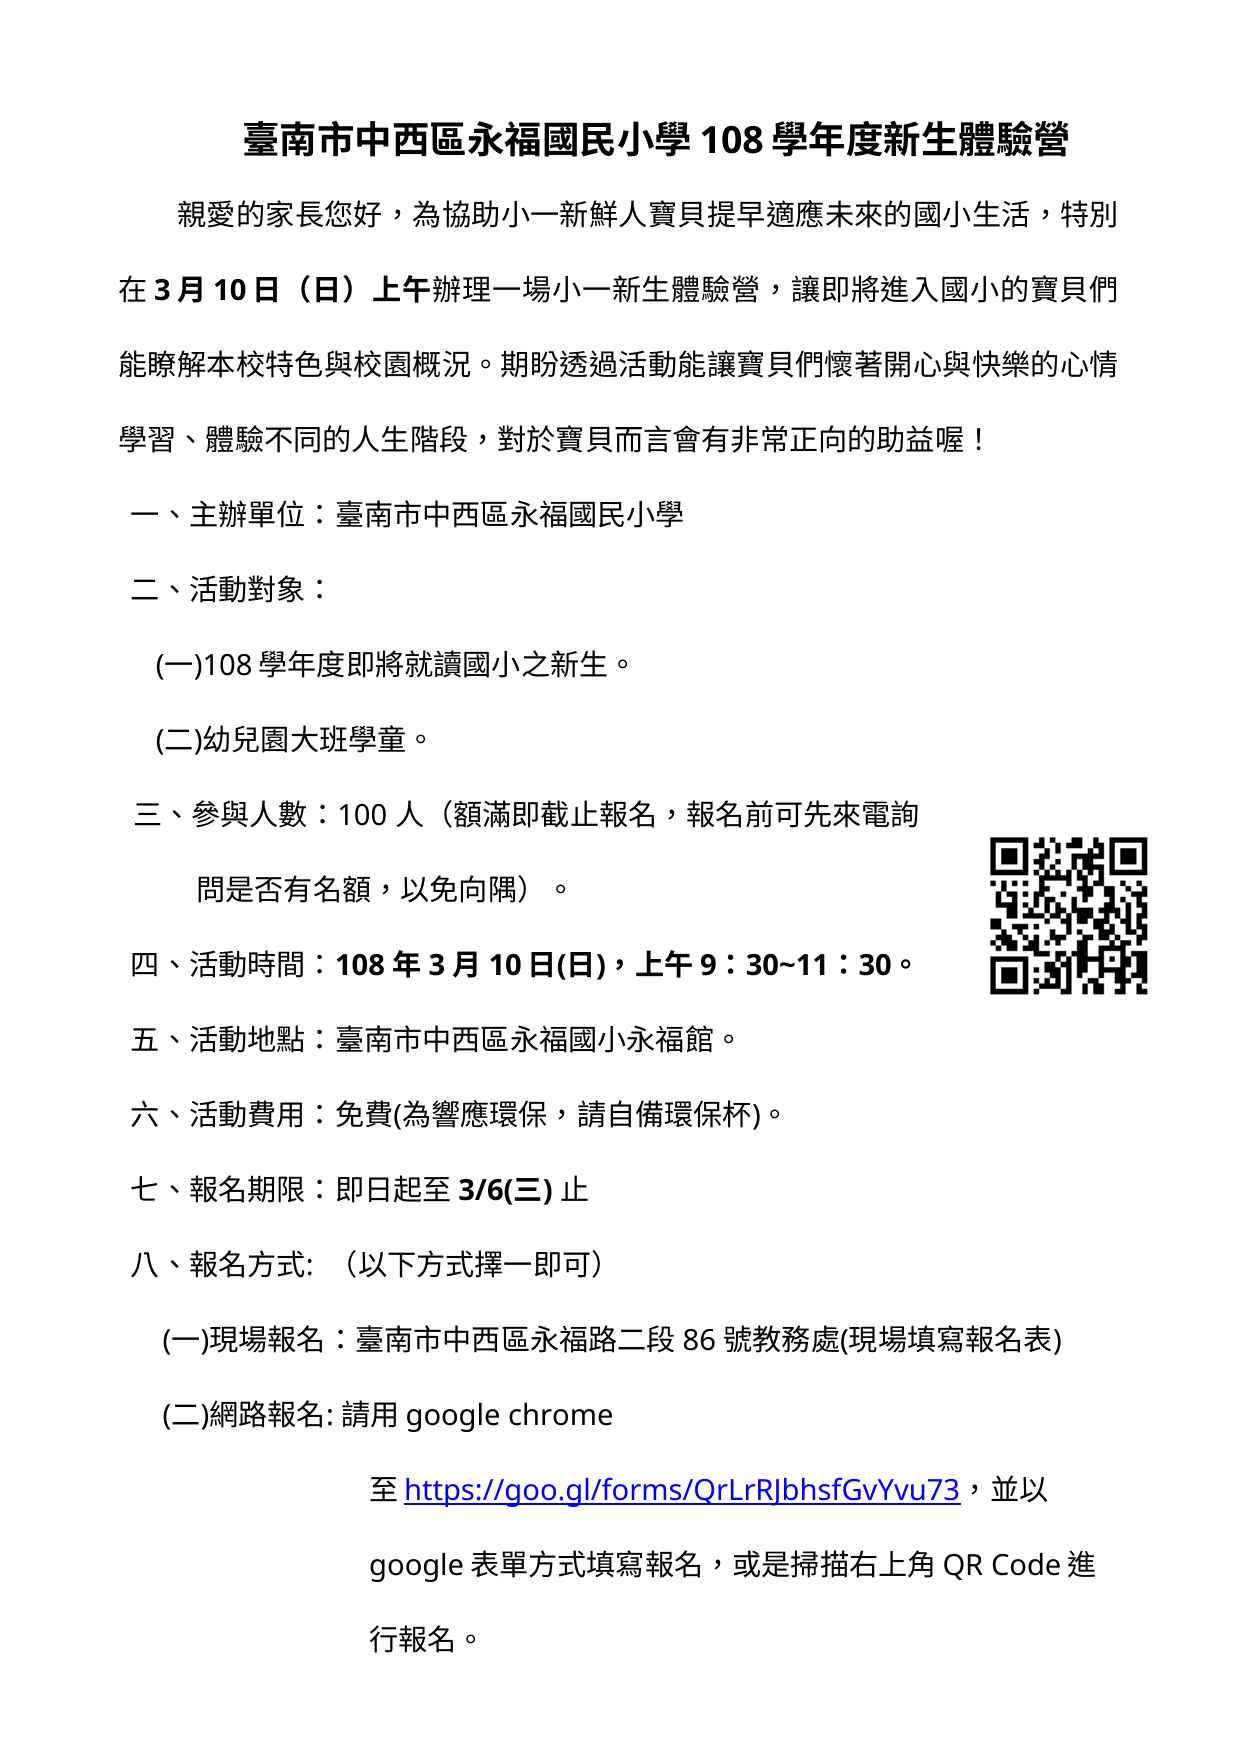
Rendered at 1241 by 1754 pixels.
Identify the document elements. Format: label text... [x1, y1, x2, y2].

text 親愛的家長您好，為協助小一新鮮人寶貝提早適應未來的國小生活，特別在3月10日（日）上午辦理一場小一新生體驗營，讓即將進入國小的寶貝們能瞭解本校特色與校園概況。期盼透過活動能讓寶貝們懷著開心與快樂的心情，學習、體驗不同的人生階段，對於寶貝而言會有非常正向的助益喔！ [118, 175, 1122, 475]
text 一、主辦單位：臺南市中西區永福國民小學 [131, 475, 1122, 550]
text 三、參與人數：100 人（額滿即截止報名，報名前可先來電詢問是否有名額，以免向隅）。 [133, 775, 1122, 925]
picture [977, 824, 1161, 1008]
text 七、報名期限：即日起至 3/6(三) 止 [131, 1150, 1122, 1225]
text (一)108學年度即將就讀國小之新生。 [156, 625, 1122, 700]
text (二)網路報名: 請用google chrome至https://goo.gl/forms/QrLrRJbhsfGvYvu73，並以google表單方式填寫報名，或是掃描右上角QR Code進行報名。 [162, 1375, 1122, 1675]
text 臺南市中西區永福國民小學108學年度新生體驗營 [191, 100, 1122, 175]
text 五、活動地點：臺南市中西區永福國小永福館。 [131, 1000, 1122, 1075]
text 二、活動對象： [131, 550, 1122, 625]
text 六、活動費用：免費(為響應環保，請自備環保杯)。 [131, 1075, 1122, 1150]
text (二)幼兒園大班學童。 [156, 700, 1122, 775]
text 四、活動時間：108 年 3 月 10日(日)，上午 9：30~11：30。 [131, 925, 977, 1000]
text 八、報名方式: （以下方式擇一即可） [131, 1225, 1122, 1300]
text (一)現場報名：臺南市中西區永福路二段 86 號教務處(現場填寫報名表) [162, 1300, 1122, 1375]
